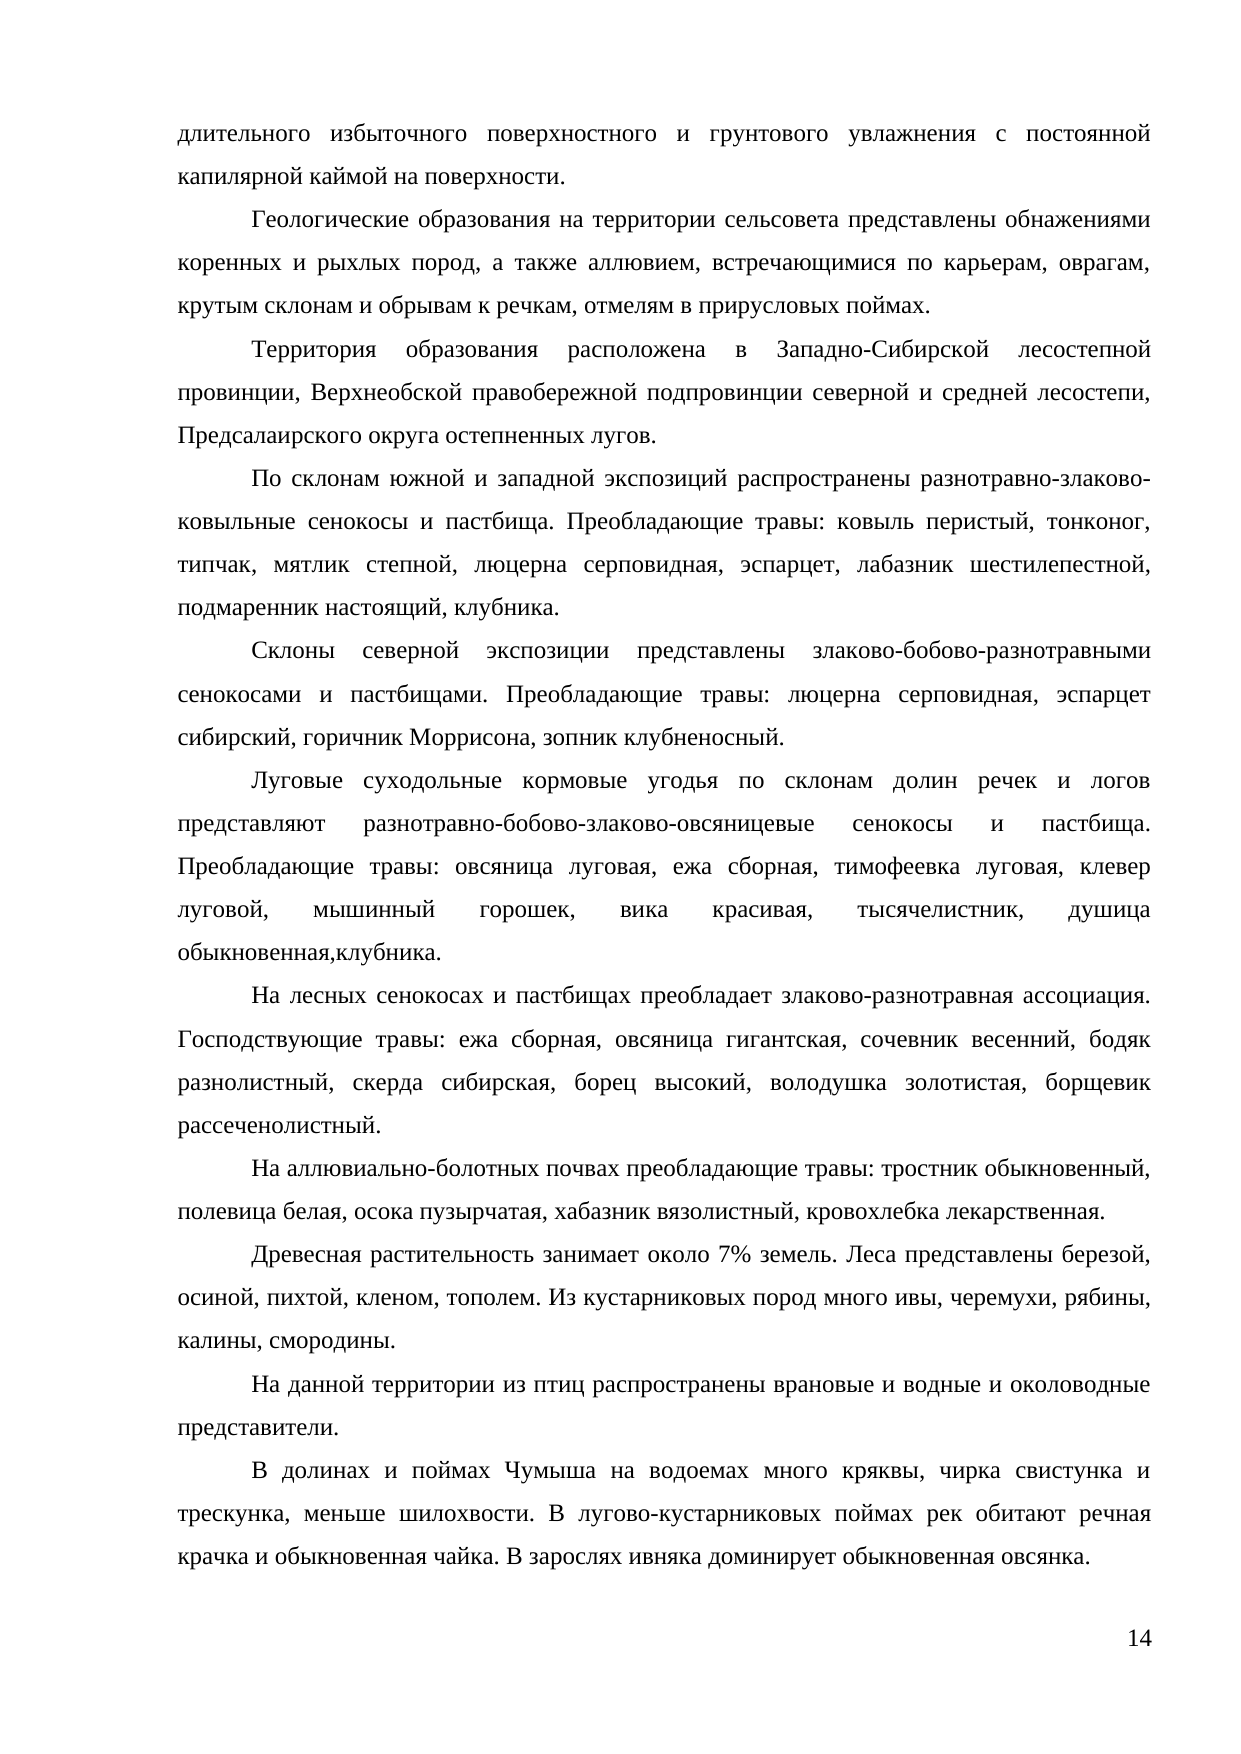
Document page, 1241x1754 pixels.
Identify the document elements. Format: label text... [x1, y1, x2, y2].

text По склонам южной и западной экспозиций распространены разнотравно-злаково-ковыльные сенокосы и пастбища. Преобладающие травы: ковыль перистый, тонконог, типчак, мятлик степной, люцерна серповидная, эспарцет, лабазник шестилепестной, подмаренник настоящий, клубника. [177, 463, 1152, 621]
text Склоны северной экспозиции представлены злаково-бобово-разнотравными сенокосами и пастбищами. Преобладающие травы: люцерна серповидная, эспарцет сибирский, горичник Моррисона, зопник клубненосный. [177, 636, 1152, 751]
text Геологические образования на территории сельсовета представлены обнажениями коренных и рыхлых пород, а также аллювием, встречающимися по карьерам, оврагам, крутым склонам и обрывам к речкам, отмелям в прирусловых поймах. [177, 204, 1152, 319]
text На лесных сенокосах и пастбищах преобладает злаково-разнотравная ассоциация. Господствующие травы: ежа сборная, овсяница гигантская, сочевник весенний, бодяк разнолистный, скерда сибирская, борец высокий, володушка золотистая, борщевик рассеченолистный. [177, 981, 1152, 1139]
text Луговые суходольные кормовые угодья по склонам долин речек и логов представляют разнотравно-бобово-злаково-овсяницевые сенокосы и пастбища. Преобладающие травы: овсяница луговая, ежа сборная, тимофеевка луговая, клевер луговой, мышинный горошек, вика красивая, тысячелистник, душица обыкновенная,клубника. [177, 765, 1152, 966]
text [177, 118, 1152, 190]
text В долинах и поймах Чумыша на водоемах много кряквы, чирка свистунка и трескунка, меньше шилохвости. В лугово-кустарниковых поймах рек обитают речная крачка и обыкновенная чайка. В зарослях ивняка доминирует обыкновенная овсянка. [177, 1455, 1152, 1570]
text Древесная растительность занимает около 7% земель. Леса представлены березой, осиной, пихтой, кленом, тополем. Из кустарниковых пород много ивы, черемухи, рябины, калины, смородины. [177, 1239, 1152, 1354]
text Территория образования расположена в Западно-Сибирской лесостепной провинции, Верхнеобской правобережной подпровинции северной и средней лесостепи, Предсалаирского округа остепненных лугов. [177, 334, 1152, 449]
text На аллювиально-болотных почвах преобладающие травы: тростник обыкновенный, полевица белая, осока пузырчатая, хабазник вязолистный, кровохлебка лекарственная. [177, 1153, 1152, 1225]
text На данной территории из птиц распространены врановые и водные и околоводные представители. [177, 1369, 1152, 1441]
